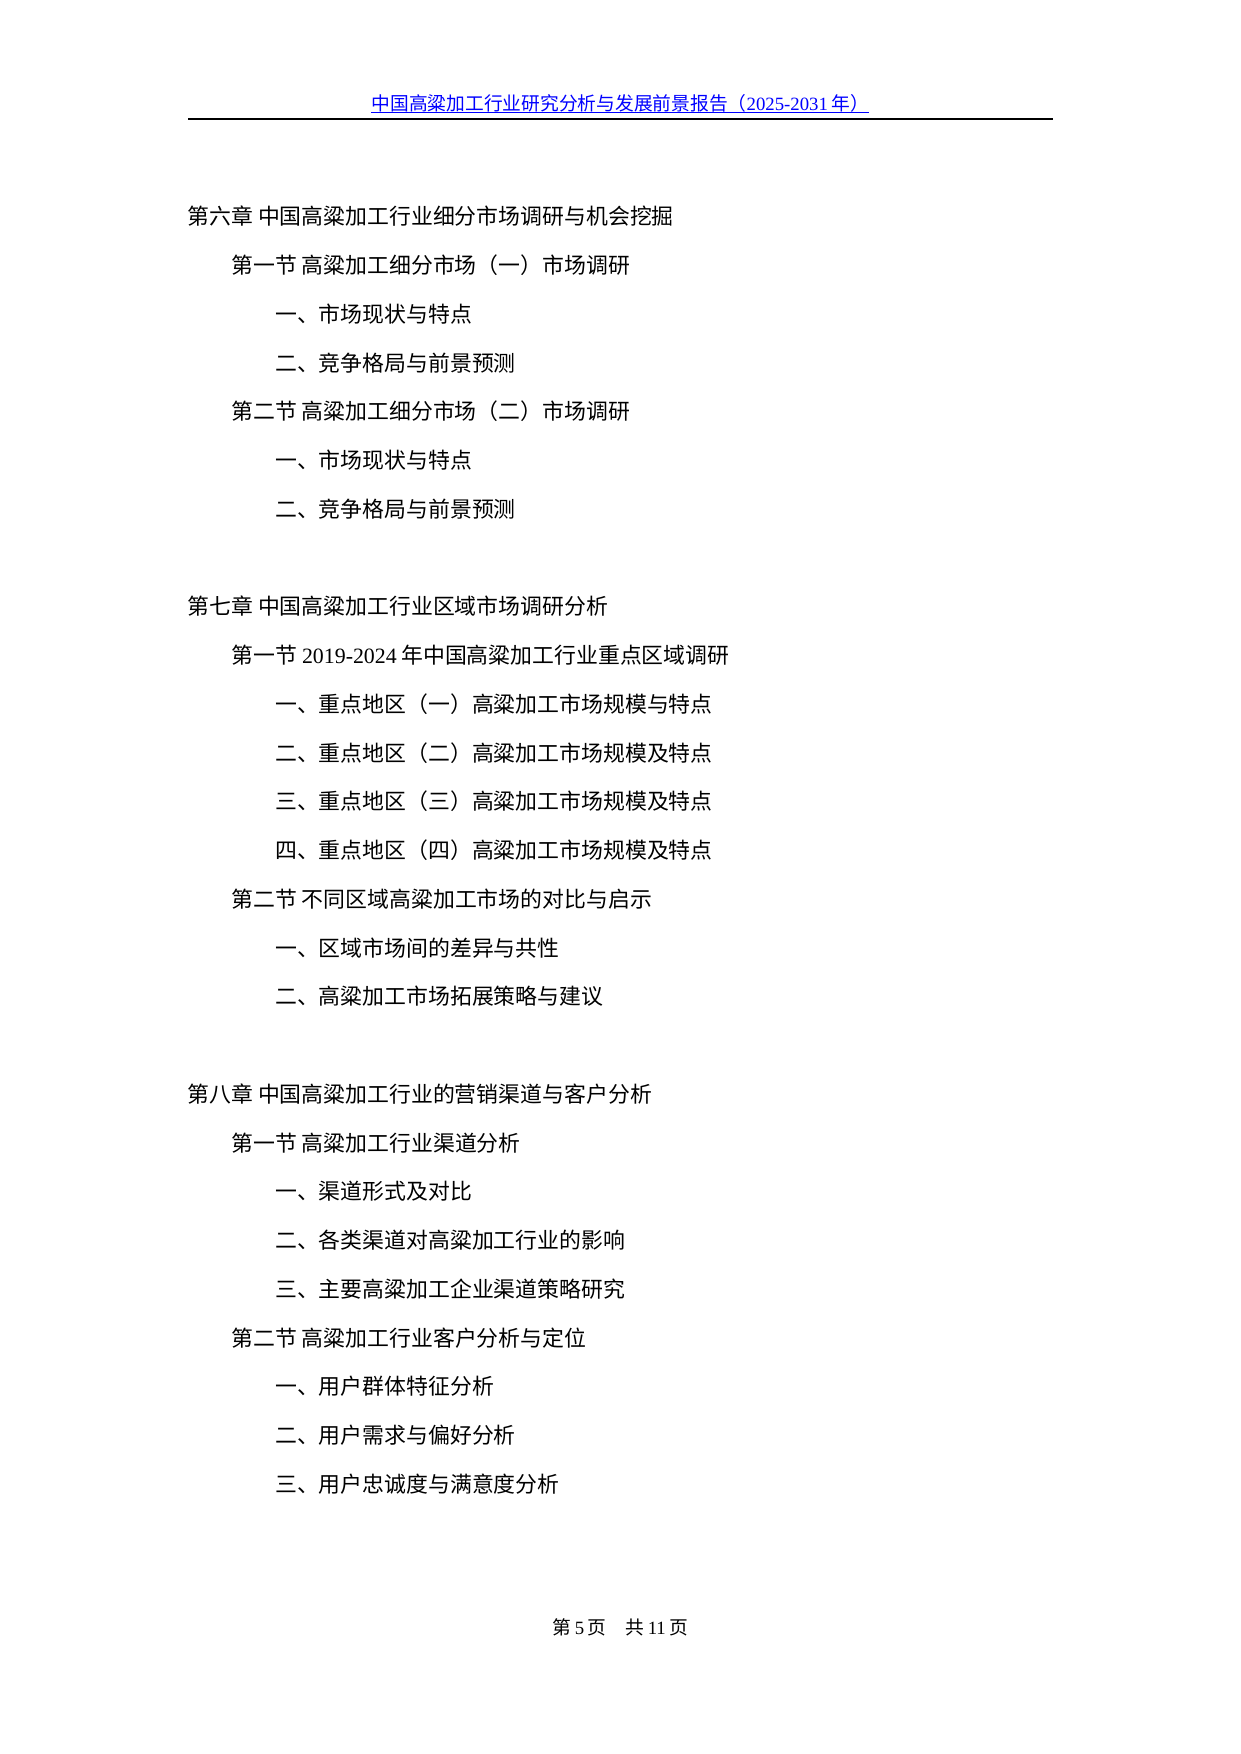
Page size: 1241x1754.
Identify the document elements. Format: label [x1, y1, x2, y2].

text [187, 150, 1053, 1499]
